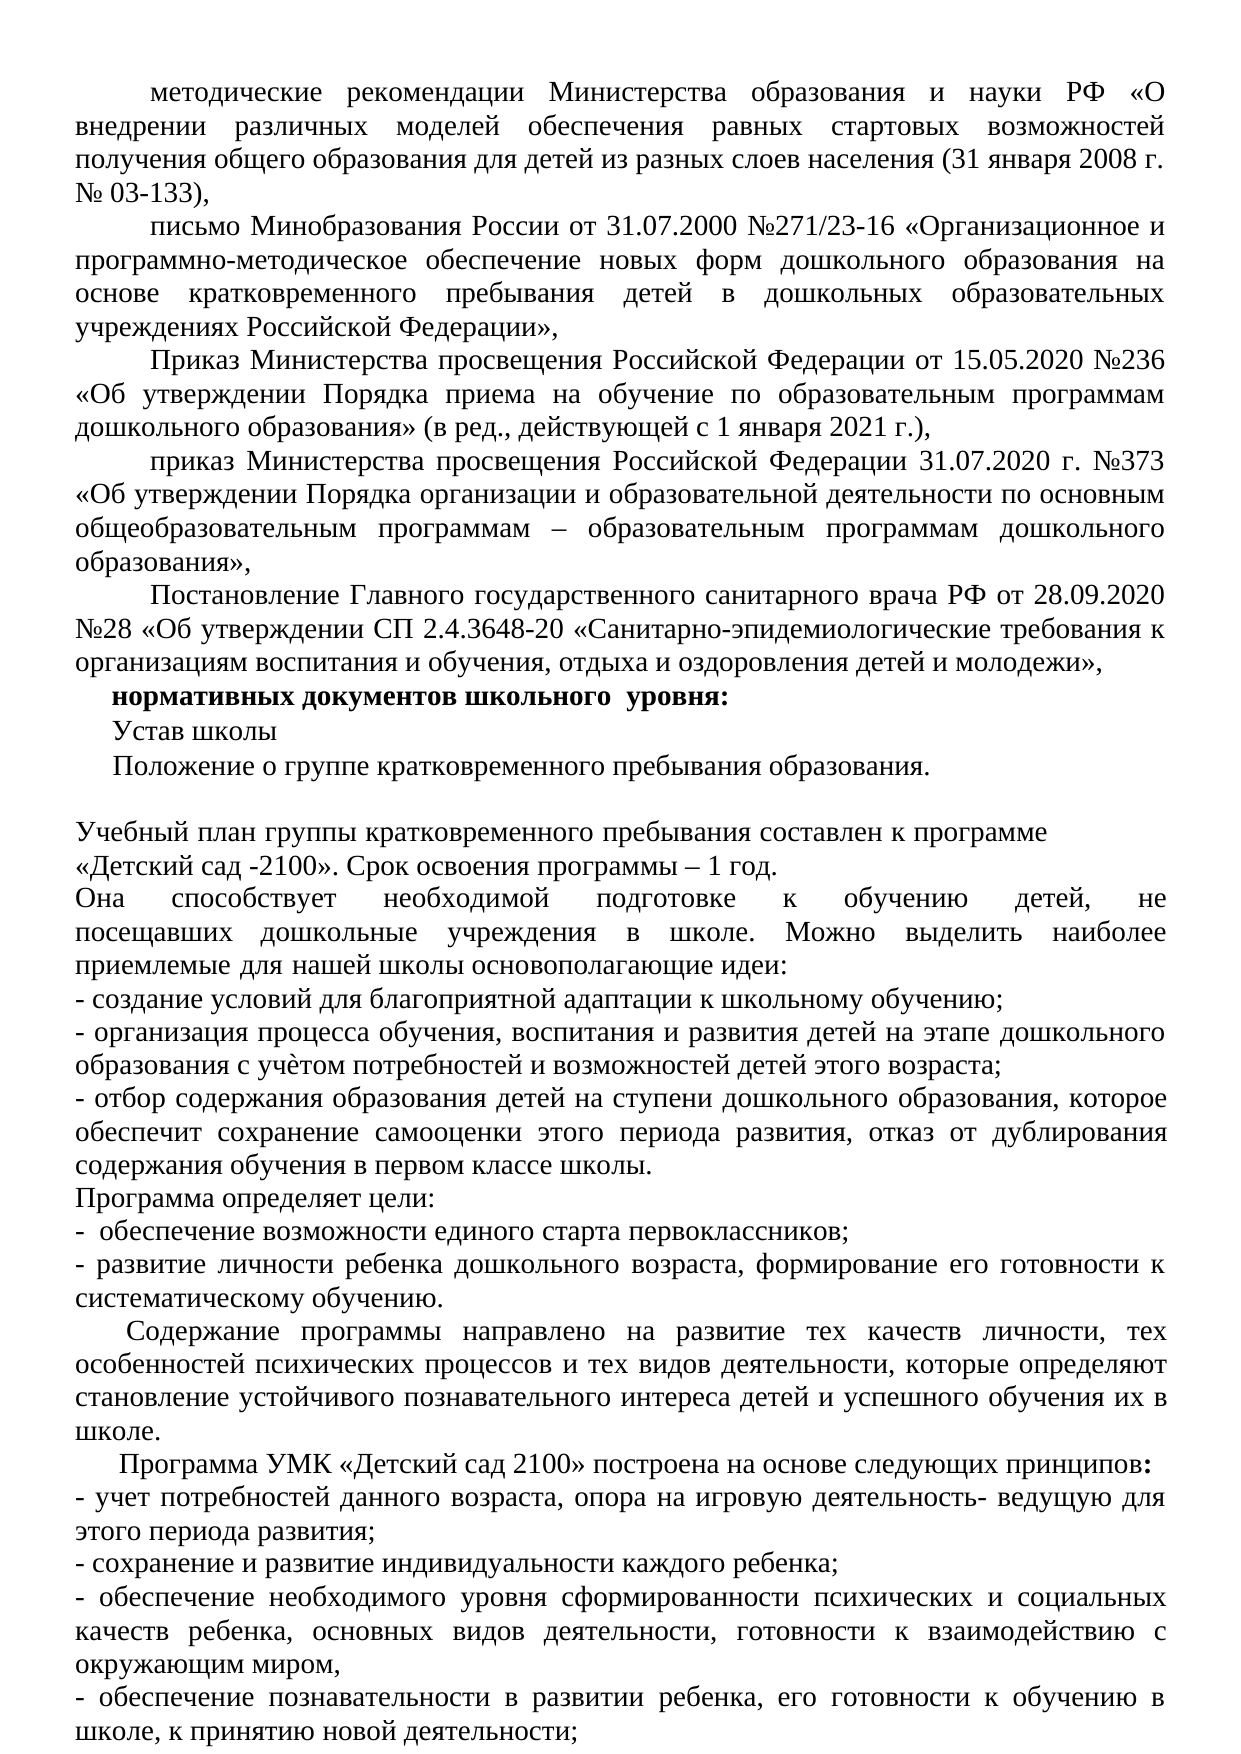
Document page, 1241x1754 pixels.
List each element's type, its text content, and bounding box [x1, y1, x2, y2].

text - обеспечение познавательности в развитии ребенка, его готовности к обучению в школе, к принятию новой деятельности; [75, 1680, 1172, 1746]
text - создание условий для благоприятной адаптации к школьному обучению; [75, 981, 1168, 1014]
text Учебный план группы кратковременного пребывания составлен к программе «Детский сад -2100». Срок освоения программы – 1 год. [75, 815, 1173, 881]
text нормативных документов школьного уровня: [111, 678, 1079, 711]
text Она способствует необходимой подготовке к обучению детей, не посещавших дошкольные учреждения в школе. Можно выделить наиболее приемлемые для нашей школы основополагающие идеи: [75, 881, 1167, 981]
text - отбор содержания образования детей на ступени дошкольного образования, которое обеспечит сохранение самооценки этого периода развития, отказ от дублирования содержания обучения в первом классе школы. [75, 1081, 1167, 1181]
text методические рекомендации Министерства образования и науки РФ «О внедрении различных моделей обеспечения равных стартовых возможностей получения общего образования для детей из разных слоев населения (31 января 2008 г. № 03-133), [75, 74, 1166, 208]
text - организация процесса обучения, воспитания и развития детей на этапе дошкольного образования с учѐтом потребностей и возможностей детей этого возраста; [75, 1014, 1172, 1081]
text - обеспечение необходимого уровня сформированности психических и социальных качеств ребенка, основных видов деятельности, готовности к взаимодействию с окружающим миром, [75, 1579, 1167, 1680]
text Устав школы [111, 713, 1079, 746]
text Программа УМК «Детский сад 2100» построена на основе следующих принципов: - учет потребностей данного возраста, опора на игровую деятельность- ведущую для этого периода развития; [75, 1447, 1173, 1546]
text Программа определяет цели: [75, 1181, 1168, 1214]
text приказ Министерства просвещения Российской Федерации 31.07.2020 г. №373 «Об утверждении Порядка организации и образовательной деятельности по основным общеобразовательным программам – образовательным программам дошкольного образования», [75, 443, 1166, 577]
text Приказ Министерства просвещения Российской Федерации от 15.05.2020 №236 «Об утверждении Порядка приема на обучение по образовательным программам дошкольного образования» (в ред., действующей с 1 января 2021 г.), [75, 342, 1166, 443]
text - сохранение и развитие индивидуальности каждого ребенка; [75, 1546, 1168, 1579]
text - обеспечение возможности единого старта первоклассников; [75, 1214, 1168, 1247]
text - развитие личности ребенка дошкольного возраста, формирование его готовности к систематическому обучению. [75, 1247, 1172, 1313]
text Положение о группе кратковременного пребывания образования. [112, 748, 1168, 782]
text Содержание программы направлено на развитие тех качеств личности, тех особенностей психических процессов и тех видов деятельности, которые определяют становление устойчивого познавательного интереса детей и успешного обучения их в школе. [75, 1313, 1167, 1446]
text письмо Минобразования России от 31.07.2000 №271/23-16 «Организационное и программно-методическое обеспечение новых форм дошкольного образования на основе кратковременного пребывания детей в дошкольных образовательных учреждениях Российской Федерации», [75, 208, 1166, 342]
text Постановление Главного государственного санитарного врача РФ от 28.09.2020 №28 «Об утверждении СП 2.4.3648-20 «Санитарно-эпидемиологические требования к организациям воспитания и обучения, отдыха и оздоровления детей и молодежи», [75, 577, 1166, 678]
